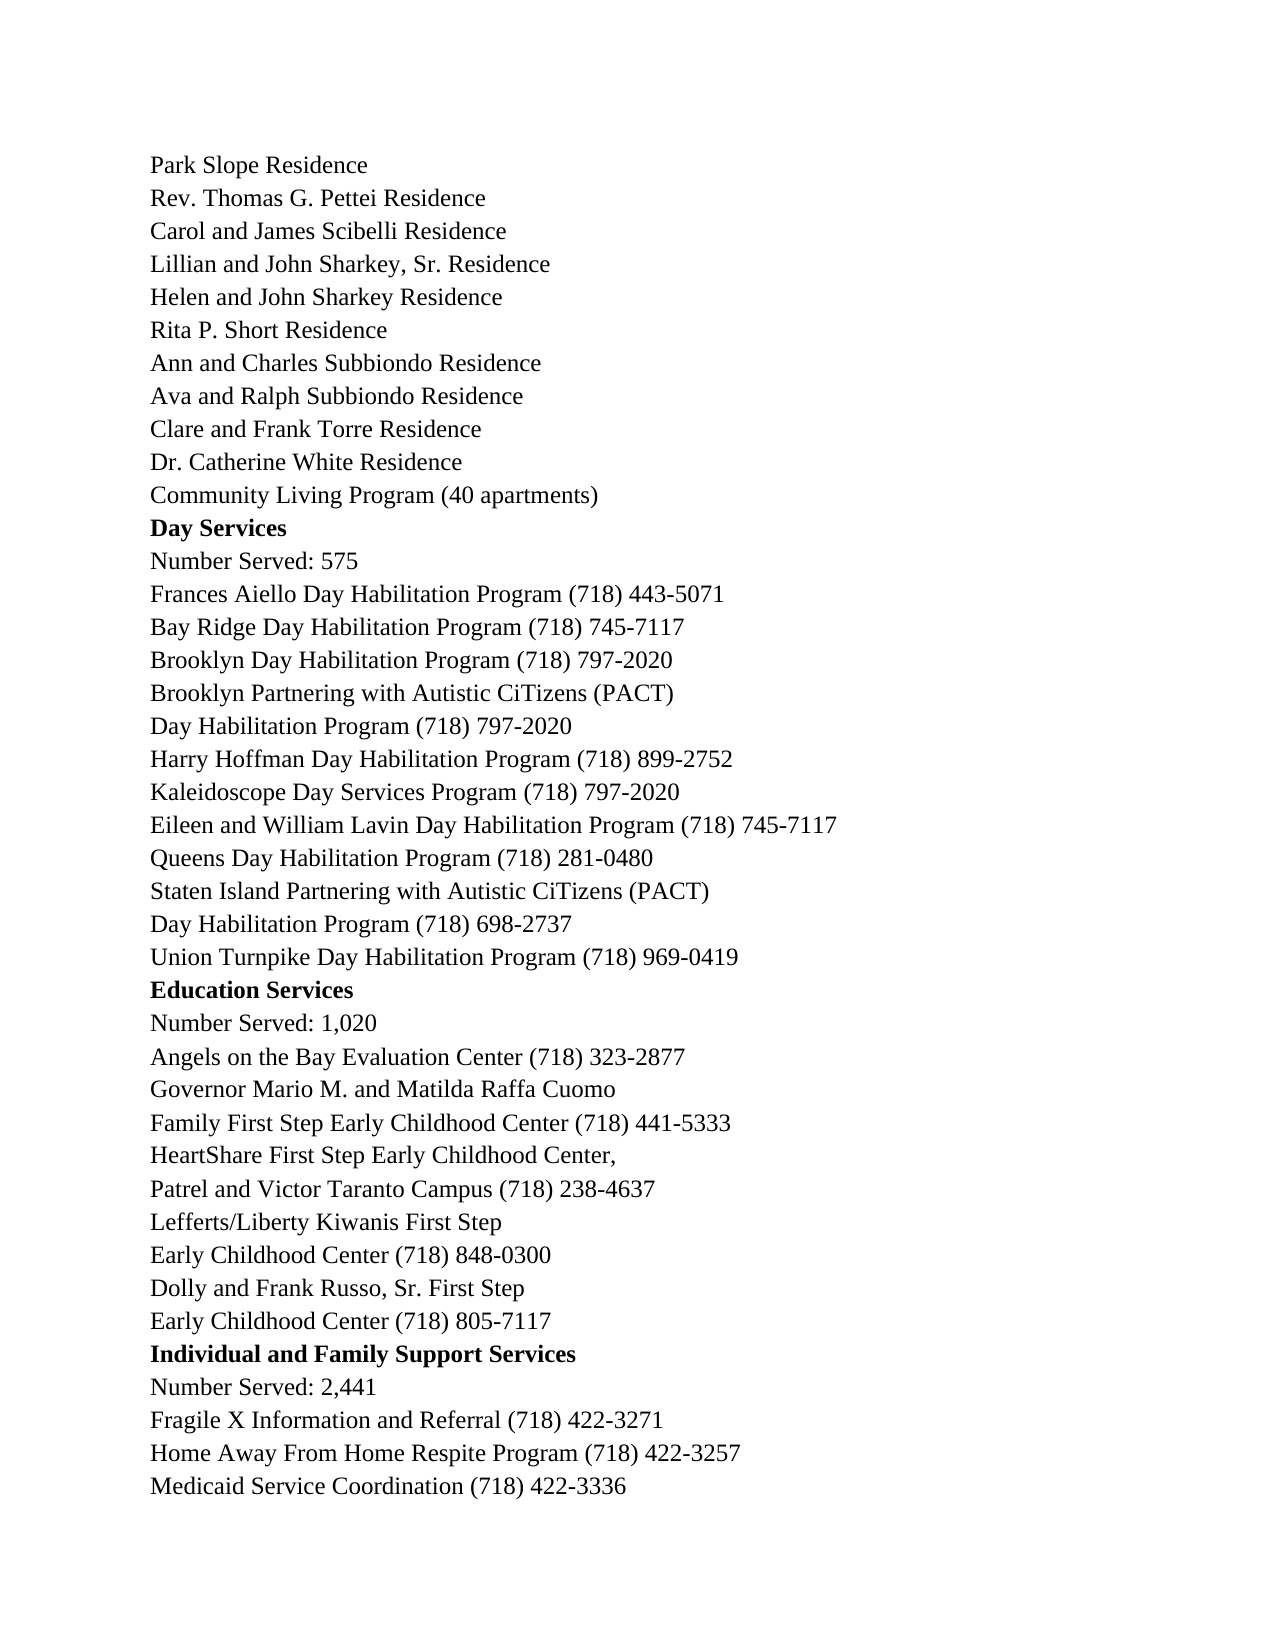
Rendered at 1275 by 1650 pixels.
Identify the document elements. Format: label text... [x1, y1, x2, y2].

text Brooklyn Partnering with Autistic CiTizens (PACT) [150, 678, 1125, 707]
text Number Served: 2,441 [150, 1372, 1125, 1401]
text Lefferts/Liberty Kiwanis First Step [150, 1207, 1125, 1235]
text Early Childhood Center (718) 848-0300 [150, 1240, 1125, 1268]
text Individual and Family Support Services [150, 1339, 1125, 1367]
text Number Served: 575 [150, 546, 1125, 575]
text Day Habilitation Program (718) 797-2020 [150, 711, 1125, 740]
text Frances Aiello Day Habilitation Program (718) 443-5071 [150, 579, 1125, 608]
text Dr. Catherine White Residence [150, 447, 1125, 476]
text Governor Mario M. and Matilda Raffa Cuomo [150, 1074, 1125, 1103]
text Park Slope Residence [150, 150, 1125, 179]
text Harry Hoffman Day Habilitation Program (718) 899-2752 [150, 744, 1125, 773]
text Queens Day Habilitation Program (718) 281-0480 [150, 843, 1125, 872]
text Early Childhood Center (718) 805-7117 [150, 1306, 1125, 1334]
text Rita P. Short Residence [150, 315, 1125, 344]
text Ava and Ralph Subbiondo Residence [150, 381, 1125, 410]
text Education Services [150, 976, 1125, 1004]
text Staten Island Partnering with Autistic CiTizens (PACT) [150, 876, 1125, 905]
text Union Turnpike Day Habilitation Program (718) 969-0419 [150, 942, 1125, 971]
text Helen and John Sharkey Residence [150, 282, 1125, 311]
text Bay Ridge Day Habilitation Program (718) 745-7117 [150, 612, 1125, 641]
text Ann and Charles Subbiondo Residence [150, 348, 1125, 377]
text Community Living Program (40 apartments) [150, 480, 1125, 509]
text Medicaid Service Coordination (718) 422-3336 [150, 1471, 1125, 1499]
text Dolly and Frank Russo, Sr. First Step [150, 1273, 1125, 1301]
text HeartShare First Step Early Childhood Center, [150, 1141, 1125, 1169]
text Patrel and Victor Taranto Campus (718) 238-4637 [150, 1174, 1125, 1202]
text Lillian and John Sharkey, Sr. Residence [150, 249, 1125, 278]
text Carol and James Scibelli Residence [150, 216, 1125, 245]
text Kaleidoscope Day Services Program (718) 797-2020 [150, 777, 1125, 806]
text Rev. Thomas G. Pettei Residence [150, 183, 1125, 212]
text Brooklyn Day Habilitation Program (718) 797-2020 [150, 645, 1125, 674]
text Day Services [150, 513, 1125, 542]
text Angels on the Bay Evaluation Center (718) 323-2877 [150, 1042, 1125, 1070]
text Fragile X Information and Referral (718) 422-3271 [150, 1405, 1125, 1433]
text Home Away From Home Respite Program (718) 422-3257 [150, 1438, 1125, 1467]
text Clare and Frank Torre Residence [150, 414, 1125, 443]
text Family First Step Early Childhood Center (718) 441-5333 [150, 1108, 1125, 1136]
text Day Habilitation Program (718) 698-2737 [150, 909, 1125, 938]
text Eileen and William Lavin Day Habilitation Program (718) 745-7117 [150, 810, 1125, 839]
text Number Served: 1,020 [150, 1008, 1125, 1037]
